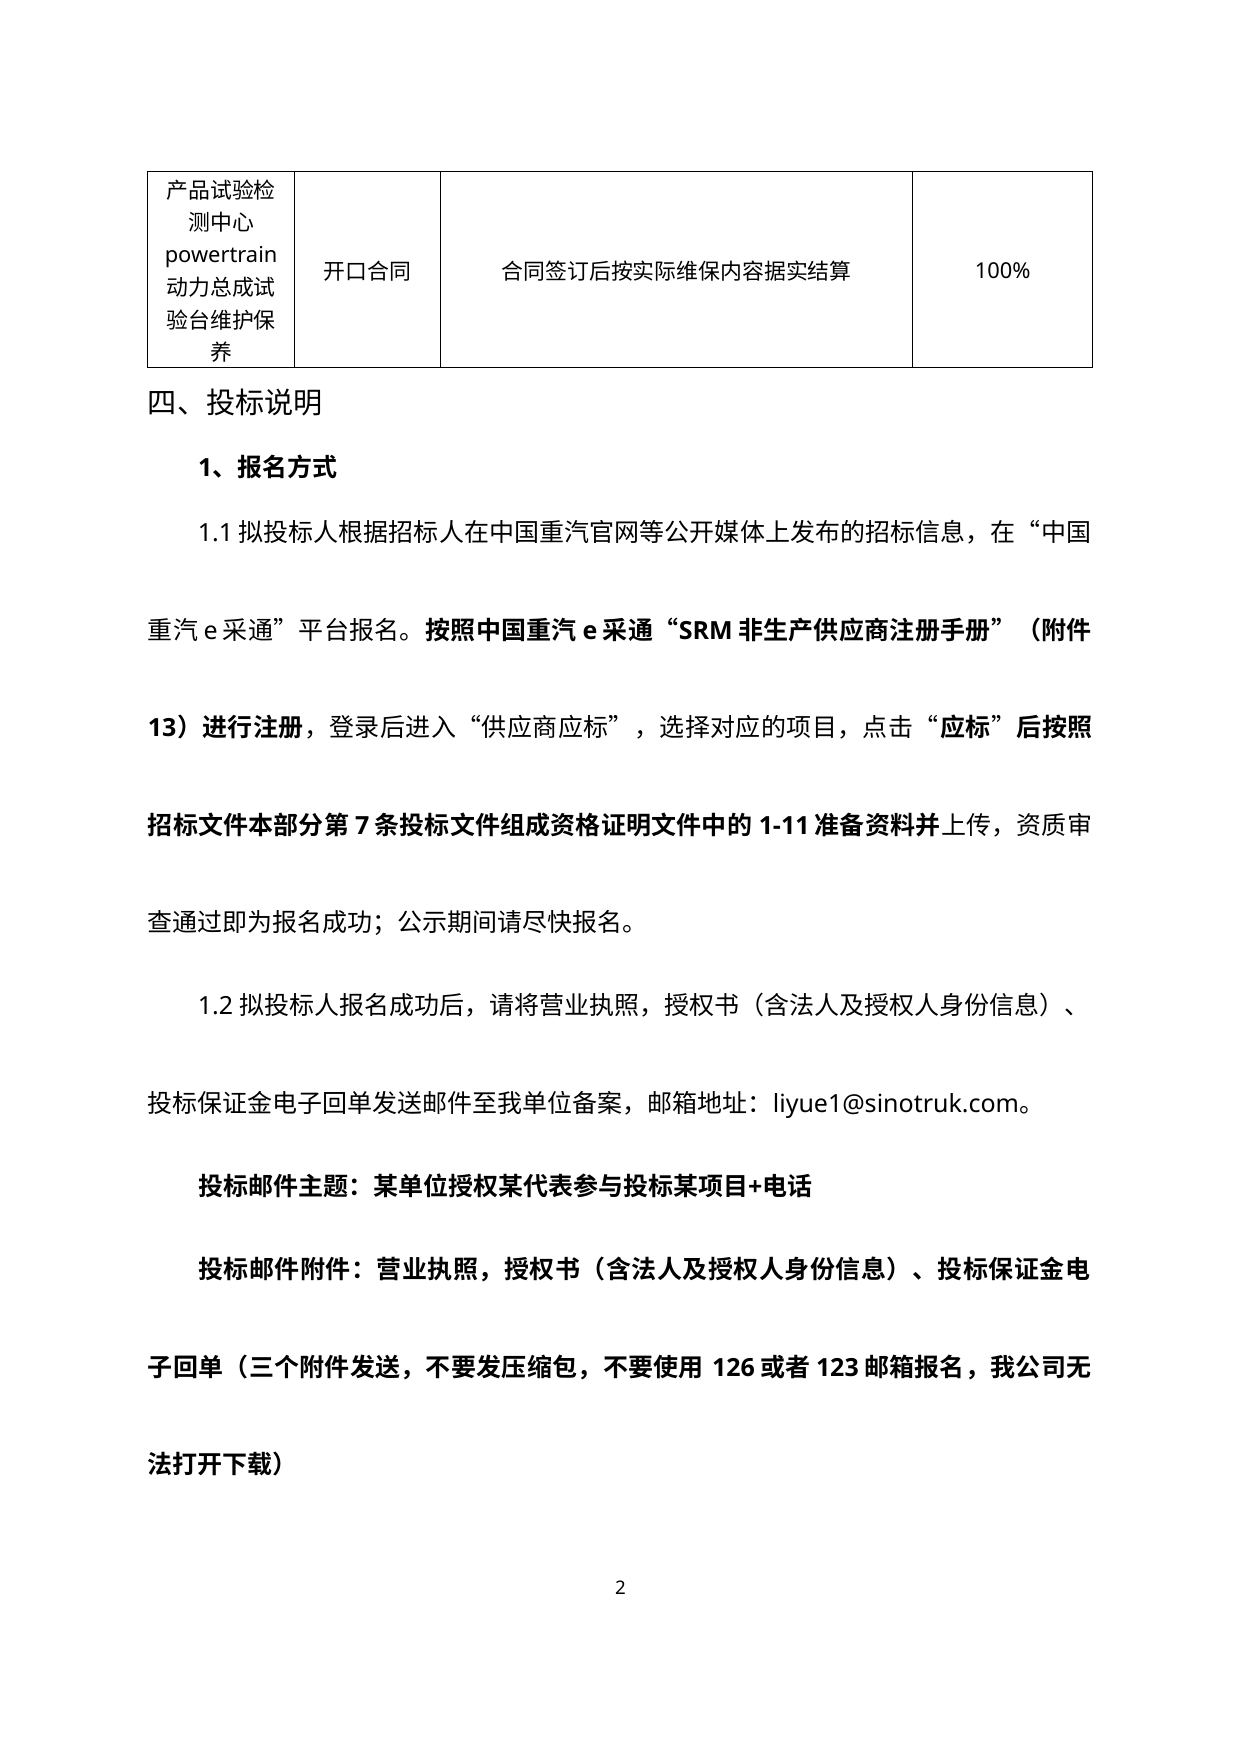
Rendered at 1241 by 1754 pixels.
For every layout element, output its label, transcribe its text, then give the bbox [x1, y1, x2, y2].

table_cell 100% [913, 172, 1092, 367]
text 投标邮件主题：某单位授权某代表参与投标某项目+电话 [148, 1152, 1092, 1217]
text 1.2 拟投标人报名成功后，请将营业执照，授权书（含法人及授权人身份信息）、投标保证金电子回单发送邮件至我单位备案，邮箱地址：liyue1@sinotruk.com。 [148, 971, 1092, 1134]
text 四、投标说明 [148, 368, 1092, 433]
table_cell 开口合同 [295, 172, 440, 367]
table_cell 产品试验检测中心powertrain动力总成试验台维护保养 [148, 172, 294, 367]
text 1、报名方式 [148, 433, 1092, 498]
text 1.1拟投标人根据招标人在中国重汽官网等公开媒体上发布的招标信息，在“中国重汽e采通”平台报名。按照中国重汽e采通“SRM非生产供应商注册手册”（附件13）进行注册，登录后进入“供应商应标”，选择对应的项目，点击“应标”后按照招标文件本部分第7条投标文件组成资格证明文件中的1-11准备资料并上传，资质审查通过即为报名成功；公示期间请尽快报名。 [148, 498, 1092, 953]
table_cell 合同签订后按实际维保内容据实结算 [441, 172, 912, 367]
text 投标邮件附件：营业执照，授权书（含法人及授权人身份信息）、投标保证金电子回单（三个附件发送，不要发压缩包，不要使用126或者123邮箱报名，我公司无法打开下载） [148, 1235, 1092, 1495]
